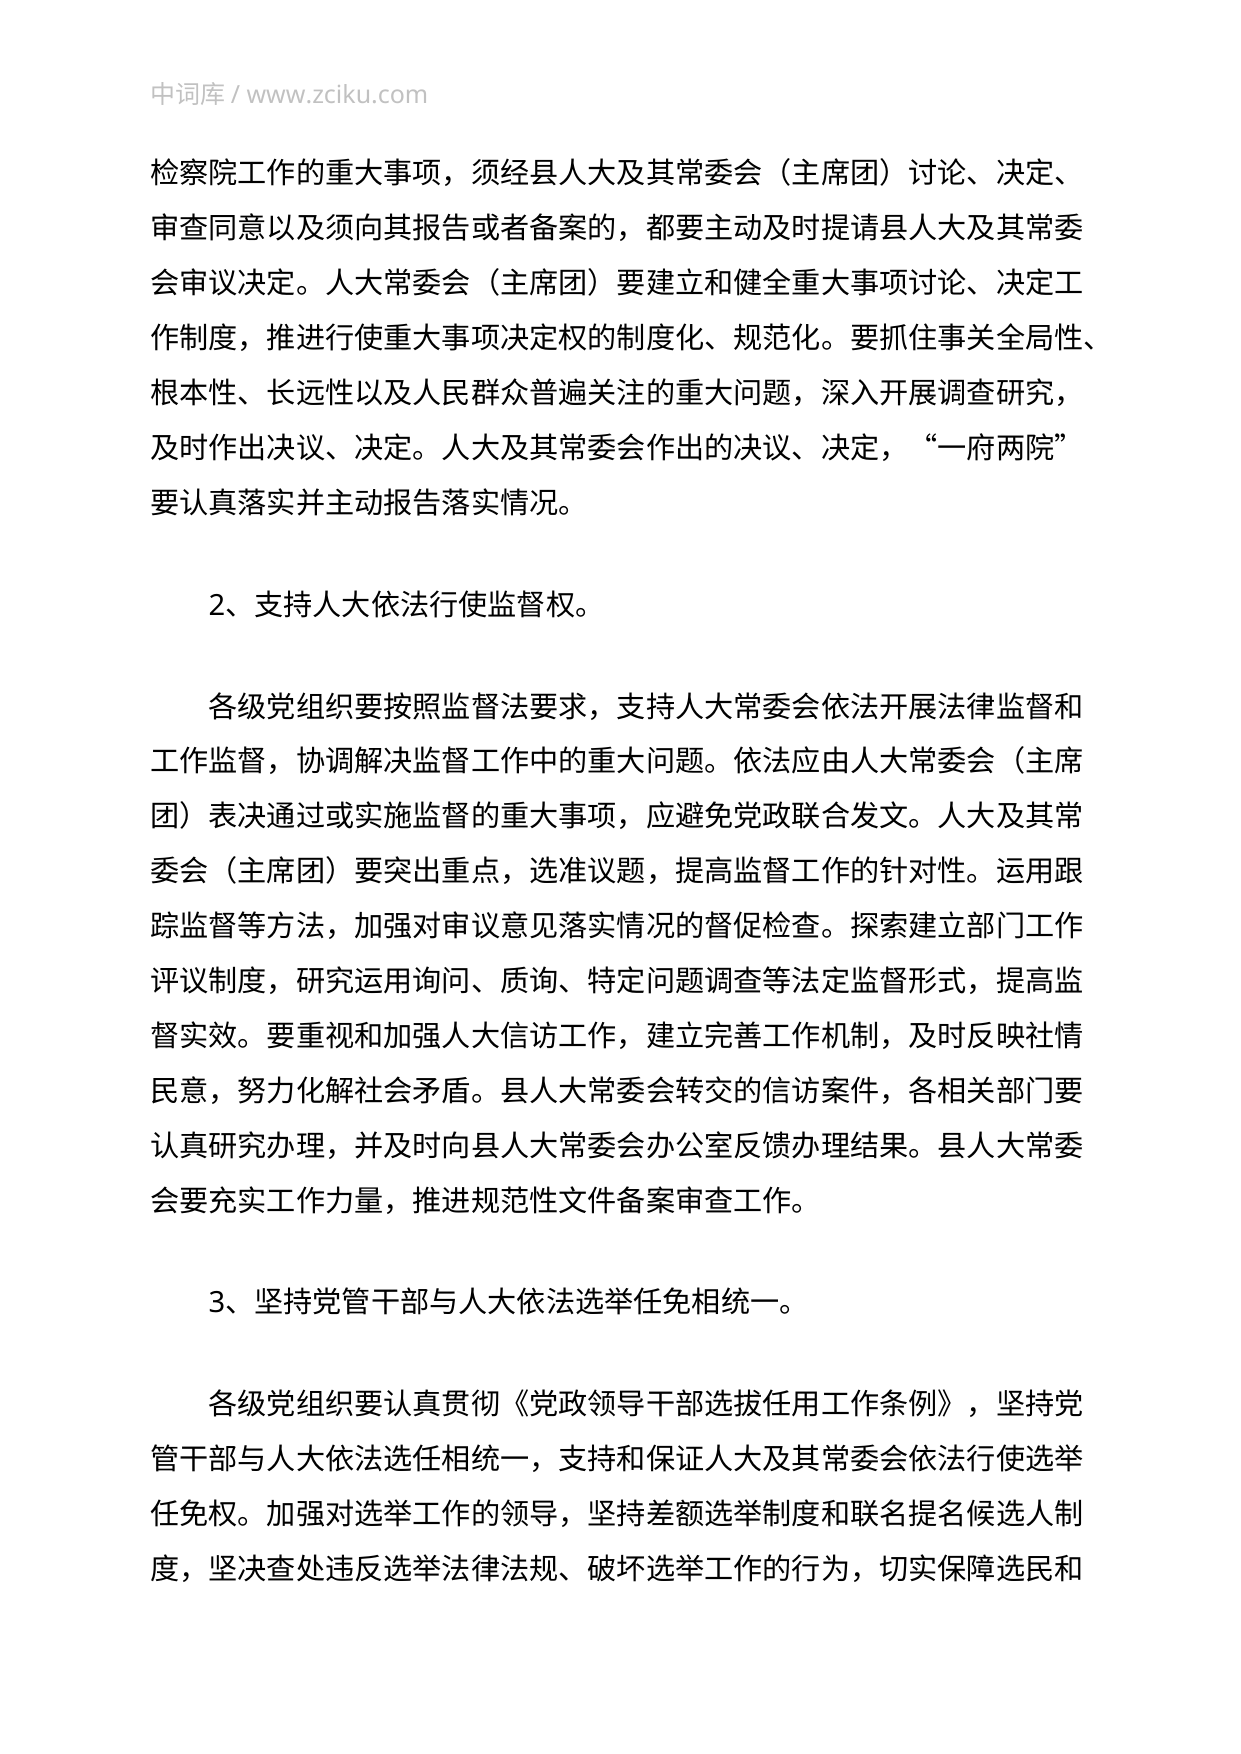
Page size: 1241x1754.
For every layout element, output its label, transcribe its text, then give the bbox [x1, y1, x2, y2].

text 2、支持人大依法行使监督权。 [150, 581, 1090, 623]
text 各级党组织要按照监督法要求，支持人大常委会依法开展法律监督和工作监督，协调解决监督工作中的重大问题。依法应由人大常委会（主席团）表决通过或实施监督的重大事项，应避免党政联合发文。人大及其常委会（主席团）要突出重点，选准议题，提高监督工作的针对性。运用跟踪监督等方法，加强对审议意见落实情况的督促检查。探索建立部门工作评议制度，研究运用询问、质询、特定问题调查等法定监督形式，提高监督实效。要重视和加强人大信访工作，建立完善工作机制，及时反映社情民意，努力化解社会矛盾。县人大常委会转交的信访案件，各相关部门要认真研究办理，并及时向县人大常委会办公室反馈办理结果。县人大常委会要充实工作力量，推进规范性文件备案审查工作。 [150, 683, 1090, 1219]
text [150, 1381, 1090, 1588]
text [150, 150, 1090, 522]
text 3、坚持党管干部与人大依法选举任免相统一。 [150, 1279, 1090, 1321]
